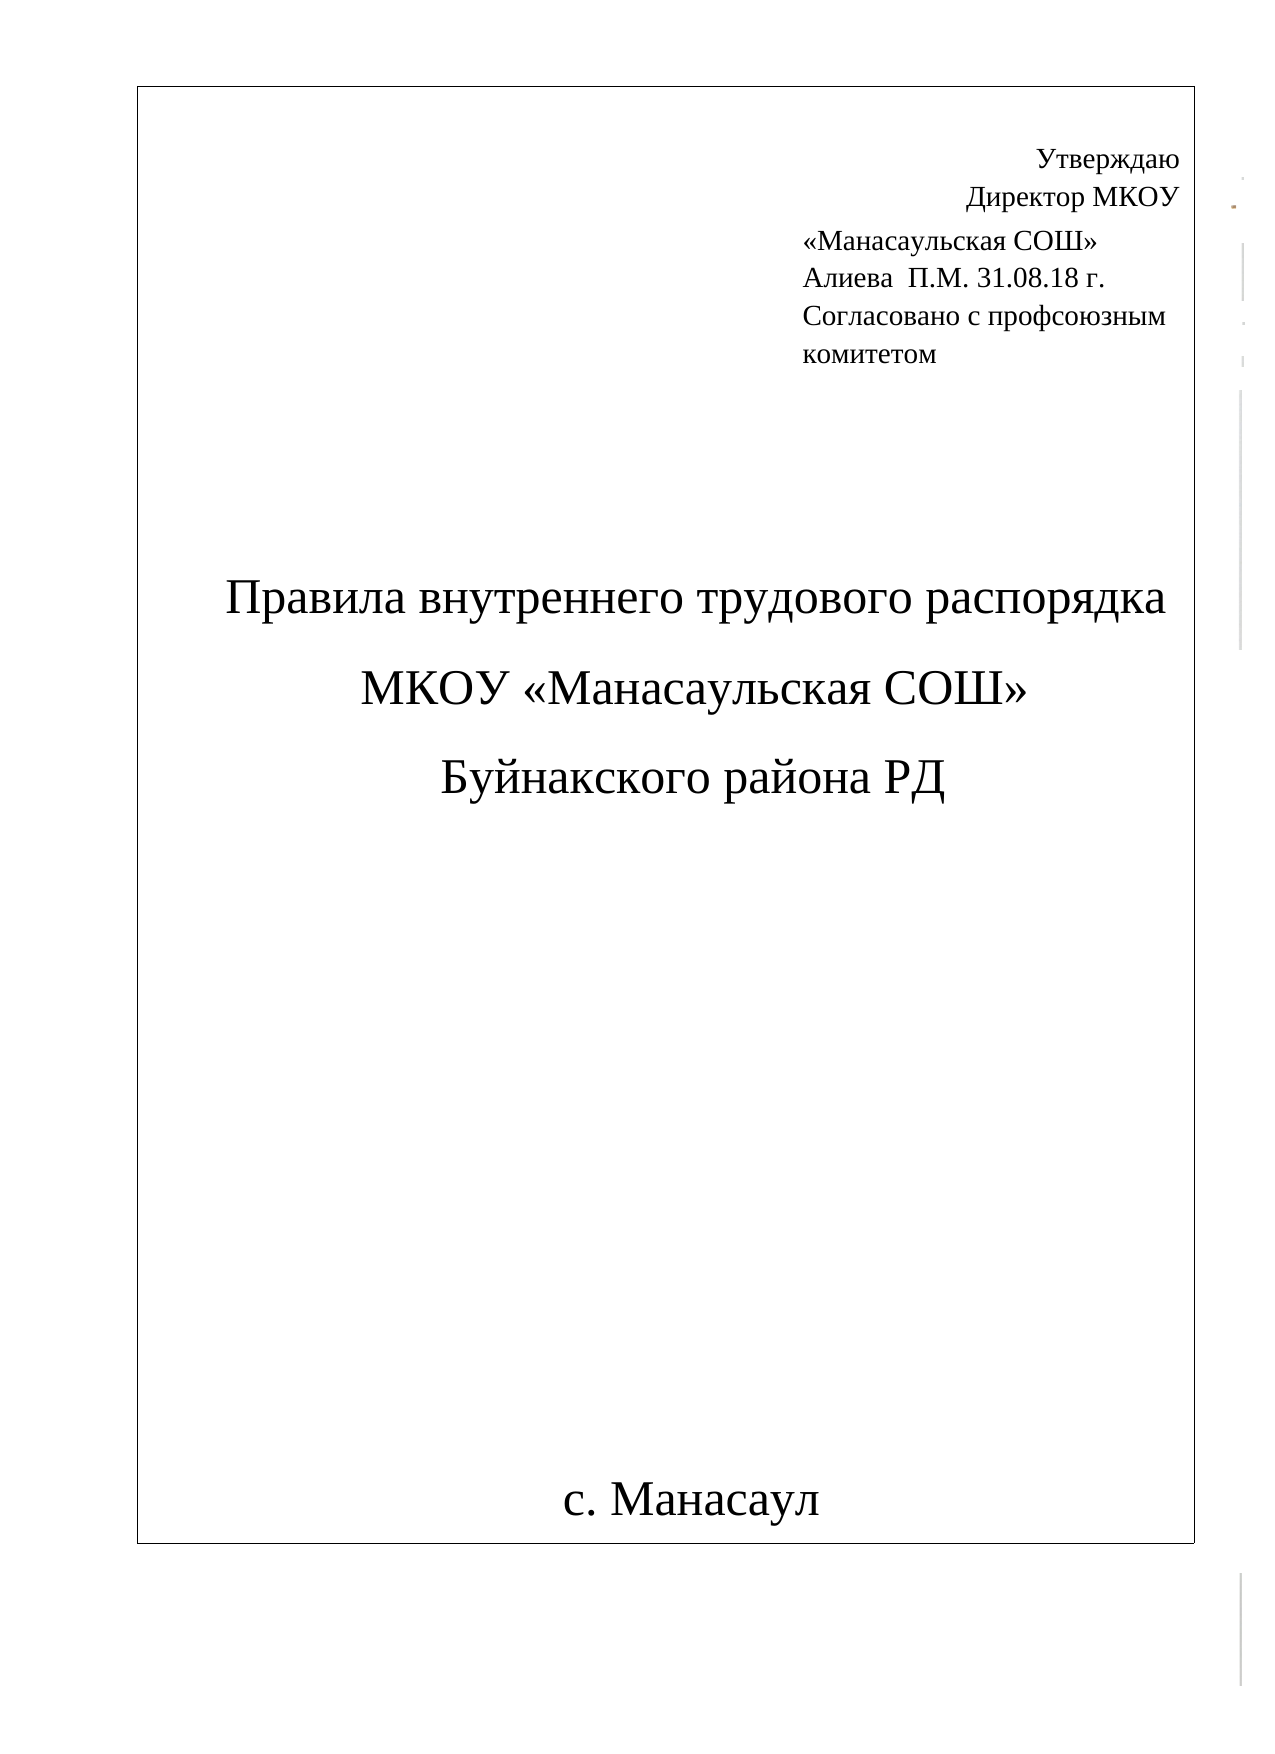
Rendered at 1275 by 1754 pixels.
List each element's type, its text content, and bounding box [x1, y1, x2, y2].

table_header Утверждаю Директор МКОУ «Манасаульская СОШ» Алиева П.М. 31.08.18 г. Согласовано с профсоюзным комитетом Правила внутреннего трудового распорядка МКОУ «Манасаульская СОШ» Буйнакского района РД с. Манасаул [138, 87, 1194, 1542]
picture [1238, 390, 1242, 650]
